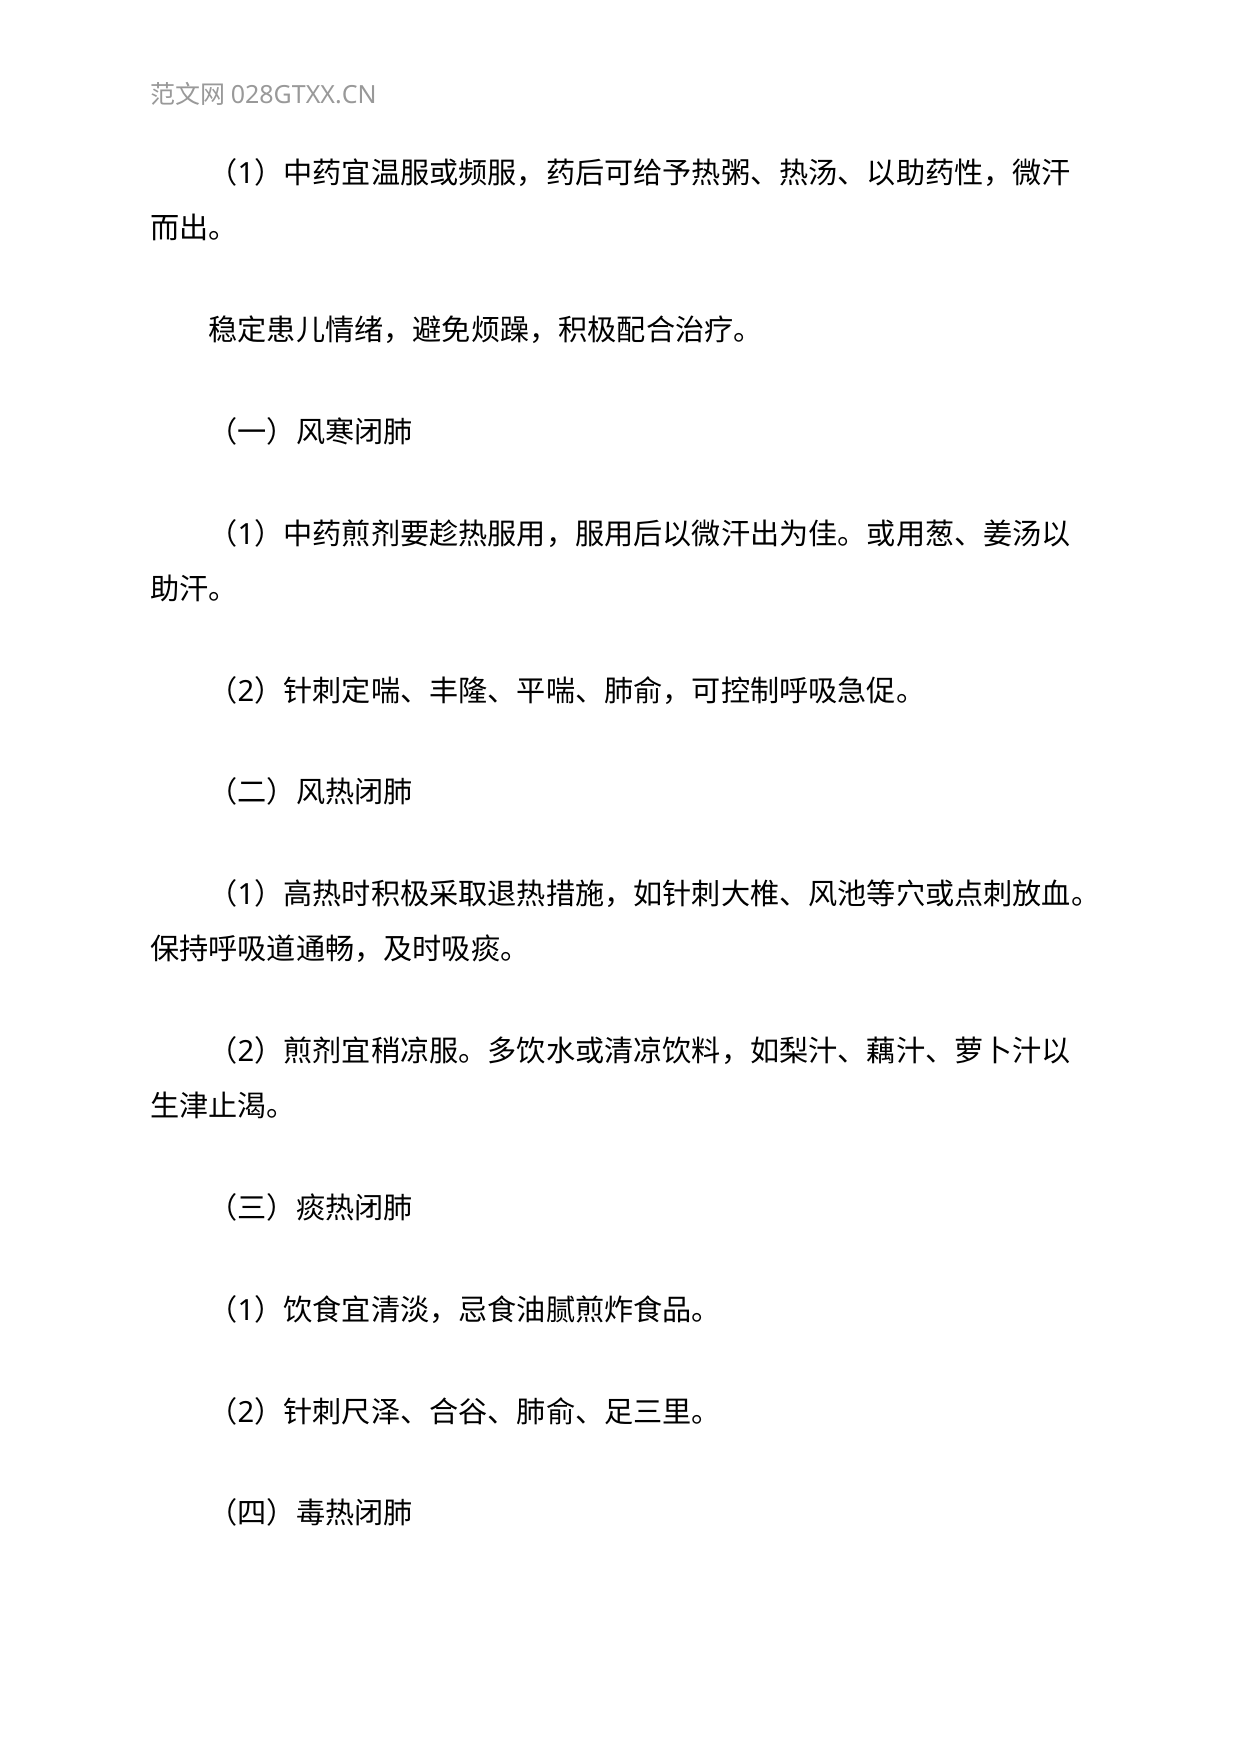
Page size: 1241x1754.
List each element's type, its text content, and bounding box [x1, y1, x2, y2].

text （1）高热时积极采取退热措施，如针刺大椎、风池等穴或点刺放血。保持呼吸道通畅，及时吸痰。 [150, 871, 1090, 968]
text （二）风热闭肺 [150, 769, 1090, 811]
text （1）中药宜温服或频服，药后可给予热粥、热汤、以助药性，微汗而出。 [150, 150, 1090, 247]
text （一）风寒闭肺 [150, 408, 1090, 451]
text （2）针刺尺泽、合谷、肺俞、足三里。 [150, 1388, 1090, 1431]
text （四）毒热闭肺 [150, 1490, 1090, 1532]
text （2）针刺定喘、丰隆、平喘、肺俞，可控制呼吸急促。 [150, 667, 1090, 709]
text （2）煎剂宜稍凉服。多饮水或清凉饮料，如梨汁、藕汁、萝卜汁以生津止渴。 [150, 1028, 1090, 1125]
text （1）饮食宜清淡，忌食油腻煎炸食品。 [150, 1286, 1090, 1328]
text （三）痰热闭肺 [150, 1184, 1090, 1227]
text 稳定患儿情绪，避免烦躁，积极配合治疗。 [150, 307, 1090, 349]
text （1）中药煎剂要趁热服用，服用后以微汗出为佳。或用葱、姜汤以助汗。 [150, 510, 1090, 608]
